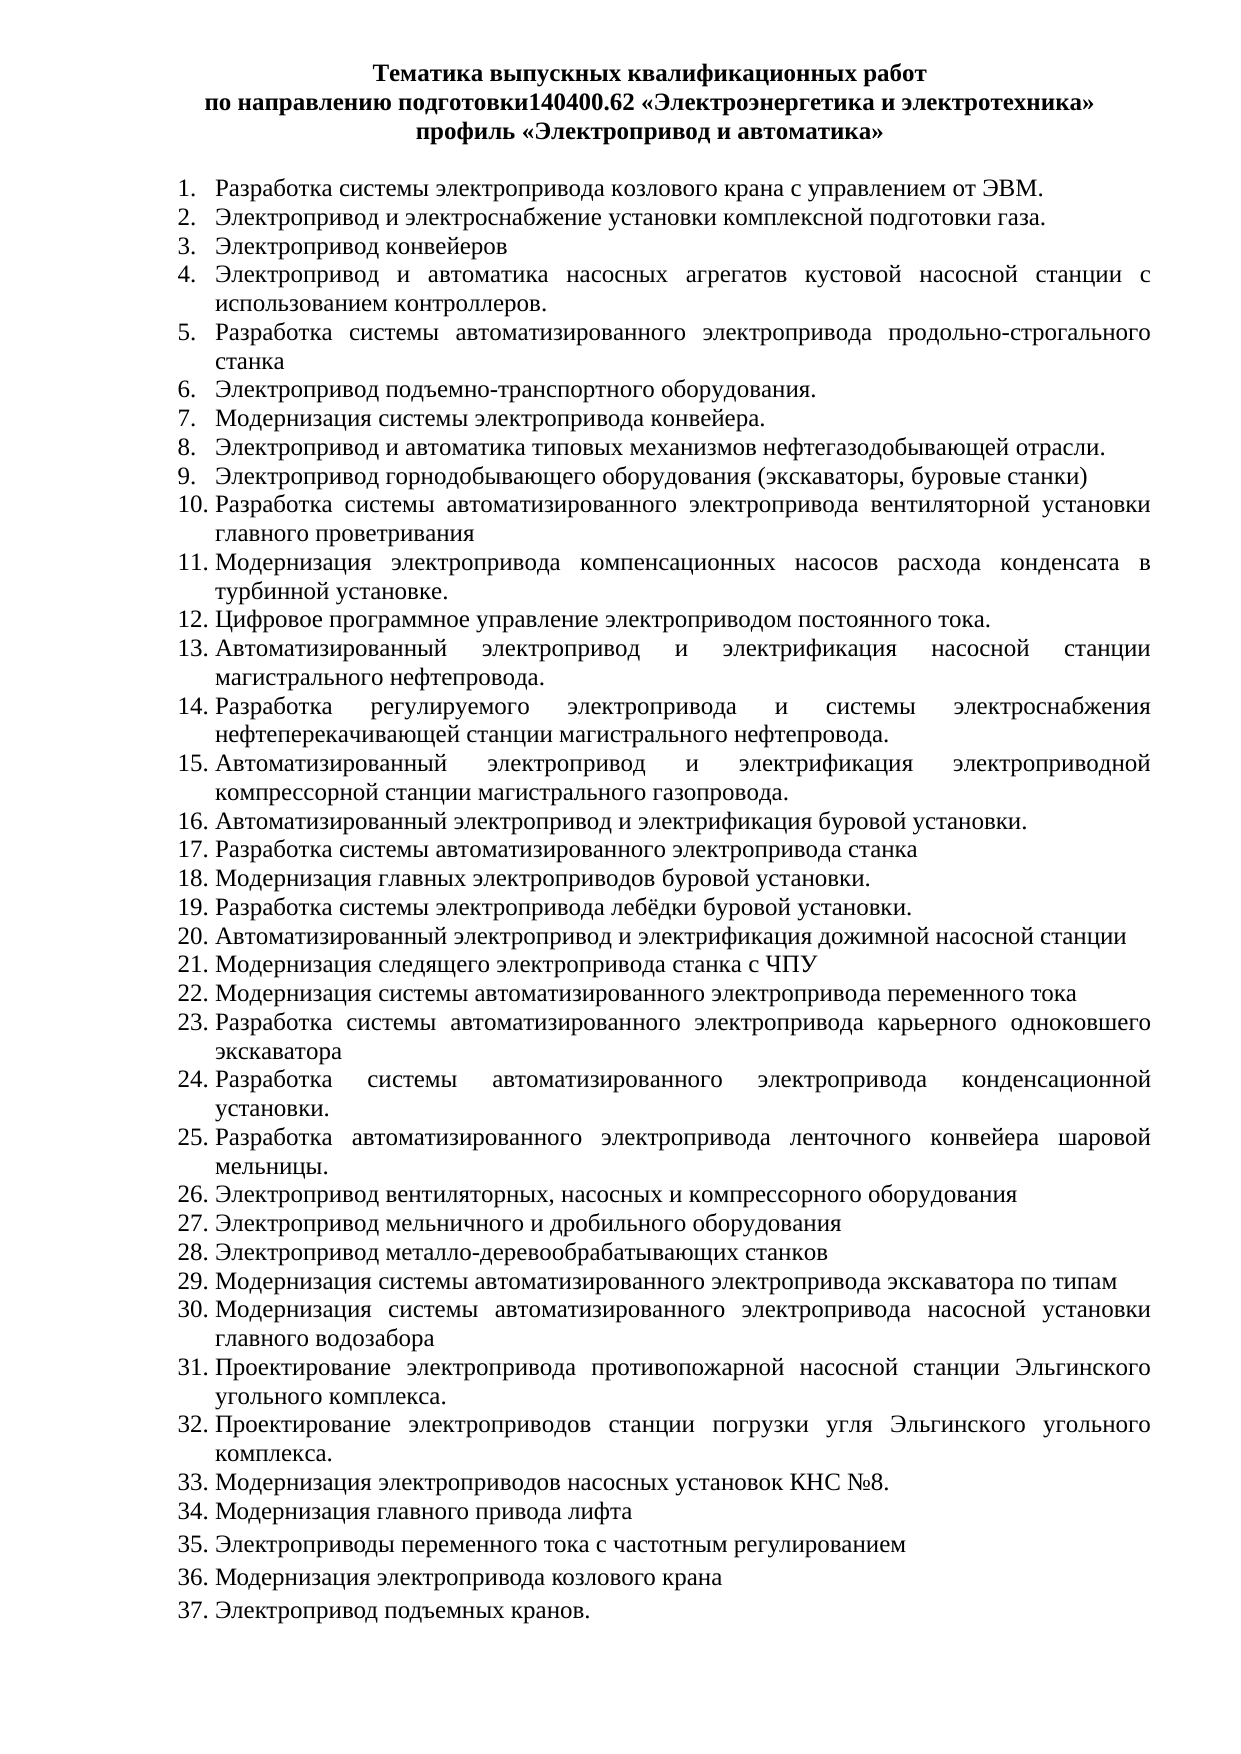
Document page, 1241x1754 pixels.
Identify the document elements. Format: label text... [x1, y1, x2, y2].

list Электропривод металло-деревообрабатывающих станков [177, 1237, 1152, 1266]
list Разработка системы электропривода лебёдки буровой установки. [177, 892, 1152, 921]
list Разработка системы автоматизированного электропривода карьерного одноковшего экскаватора [177, 1007, 1152, 1064]
list Модернизация электроприводов насосных установок КНС №8. [177, 1467, 1152, 1496]
list Электропривод конвейеров [177, 231, 1152, 259]
list Разработка системы автоматизированного электропривода продольно-строгального станка [177, 317, 1152, 374]
list Цифровое программное управление электроприводом постоянного тока. [177, 604, 1152, 633]
list Модернизация следящего электропривода станка с ЧПУ [177, 949, 1152, 978]
list Разработка автоматизированного электропривода ленточного конвейера шаровой мельницы. [177, 1122, 1152, 1179]
list Разработка системы автоматизированного электропривода станка [177, 834, 1152, 863]
list Разработка системы автоматизированного электропривода конденсационной установки. [177, 1064, 1152, 1122]
list Электропривод и автоматика насосных агрегатов кустовой насосной станции с использованием контроллеров. [177, 259, 1152, 317]
list Модернизация системы автоматизированного электропривода экскаватора по типам [177, 1266, 1152, 1294]
list Электропривод и электроснабжение установки комплексной подготовки газа. [177, 202, 1152, 231]
text по направлению подготовки140400.62 «Электроэнергетика и электротехника» [148, 87, 1152, 116]
list Модернизация системы автоматизированного электропривода насосной установки главного водозабора [177, 1294, 1152, 1352]
text профиль «Электропривод и автоматика» [148, 116, 1152, 144]
list Электропривод и автоматика типовых механизмов нефтегазодобывающей отрасли. [177, 432, 1152, 461]
list Модернизация главного привода лифта [177, 1496, 1152, 1524]
list Проектирование электропривода противопожарной насосной станции Эльгинского угольного комплекса. [177, 1352, 1152, 1409]
list Разработка регулируемого электропривода и системы электроснабжения нефтеперекачивающей станции магистрального нефтепровода. [177, 691, 1152, 748]
list Электропривод горнодобывающего оборудования (экскаваторы, буровые станки) [177, 461, 1152, 489]
list Модернизация главных электроприводов буровой установки. [177, 863, 1152, 892]
list Электропривод мельничного и дробильного оборудования [177, 1208, 1152, 1237]
list Электропривод подъемных кранов. [177, 1595, 1152, 1624]
list Разработка системы автоматизированного электропривода вентиляторной установки главного проветривания [177, 489, 1152, 547]
list Разработка системы электропривода козлового крана с управлением от ЭВМ. [177, 173, 1152, 202]
list Проектирование электроприводов станции погрузки угля Эльгинского угольного комплекса. [177, 1409, 1152, 1467]
list Модернизация системы электропривода конвейера. [177, 403, 1152, 432]
text Тематика выпускных квалификационных работ [148, 58, 1152, 87]
list Автоматизированный электропривод и электрификация электроприводной компрессорной станции магистрального газопровода. [177, 748, 1152, 806]
list Автоматизированный электропривод и электрификация буровой установки. [177, 806, 1152, 834]
list Автоматизированный электропривод и электрификация дожимной насосной станции [177, 921, 1152, 949]
list Автоматизированный электропривод и электрификация насосной станции магистрального нефтепровода. [177, 633, 1152, 691]
list Электропривод вентиляторных, насосных и компрессорного оборудования [177, 1179, 1152, 1208]
list Модернизация системы автоматизированного электропривода переменного тока [177, 978, 1152, 1007]
list Электроприводы переменного тока с частотным регулированием [177, 1529, 1152, 1558]
list Модернизация электропривода козлового крана [177, 1562, 1152, 1591]
list Модернизация электропривода компенсационных насосов расхода конденсата в турбинной установке. [177, 547, 1152, 604]
list Электропривод подъемно-транспортного оборудования. [177, 374, 1152, 403]
